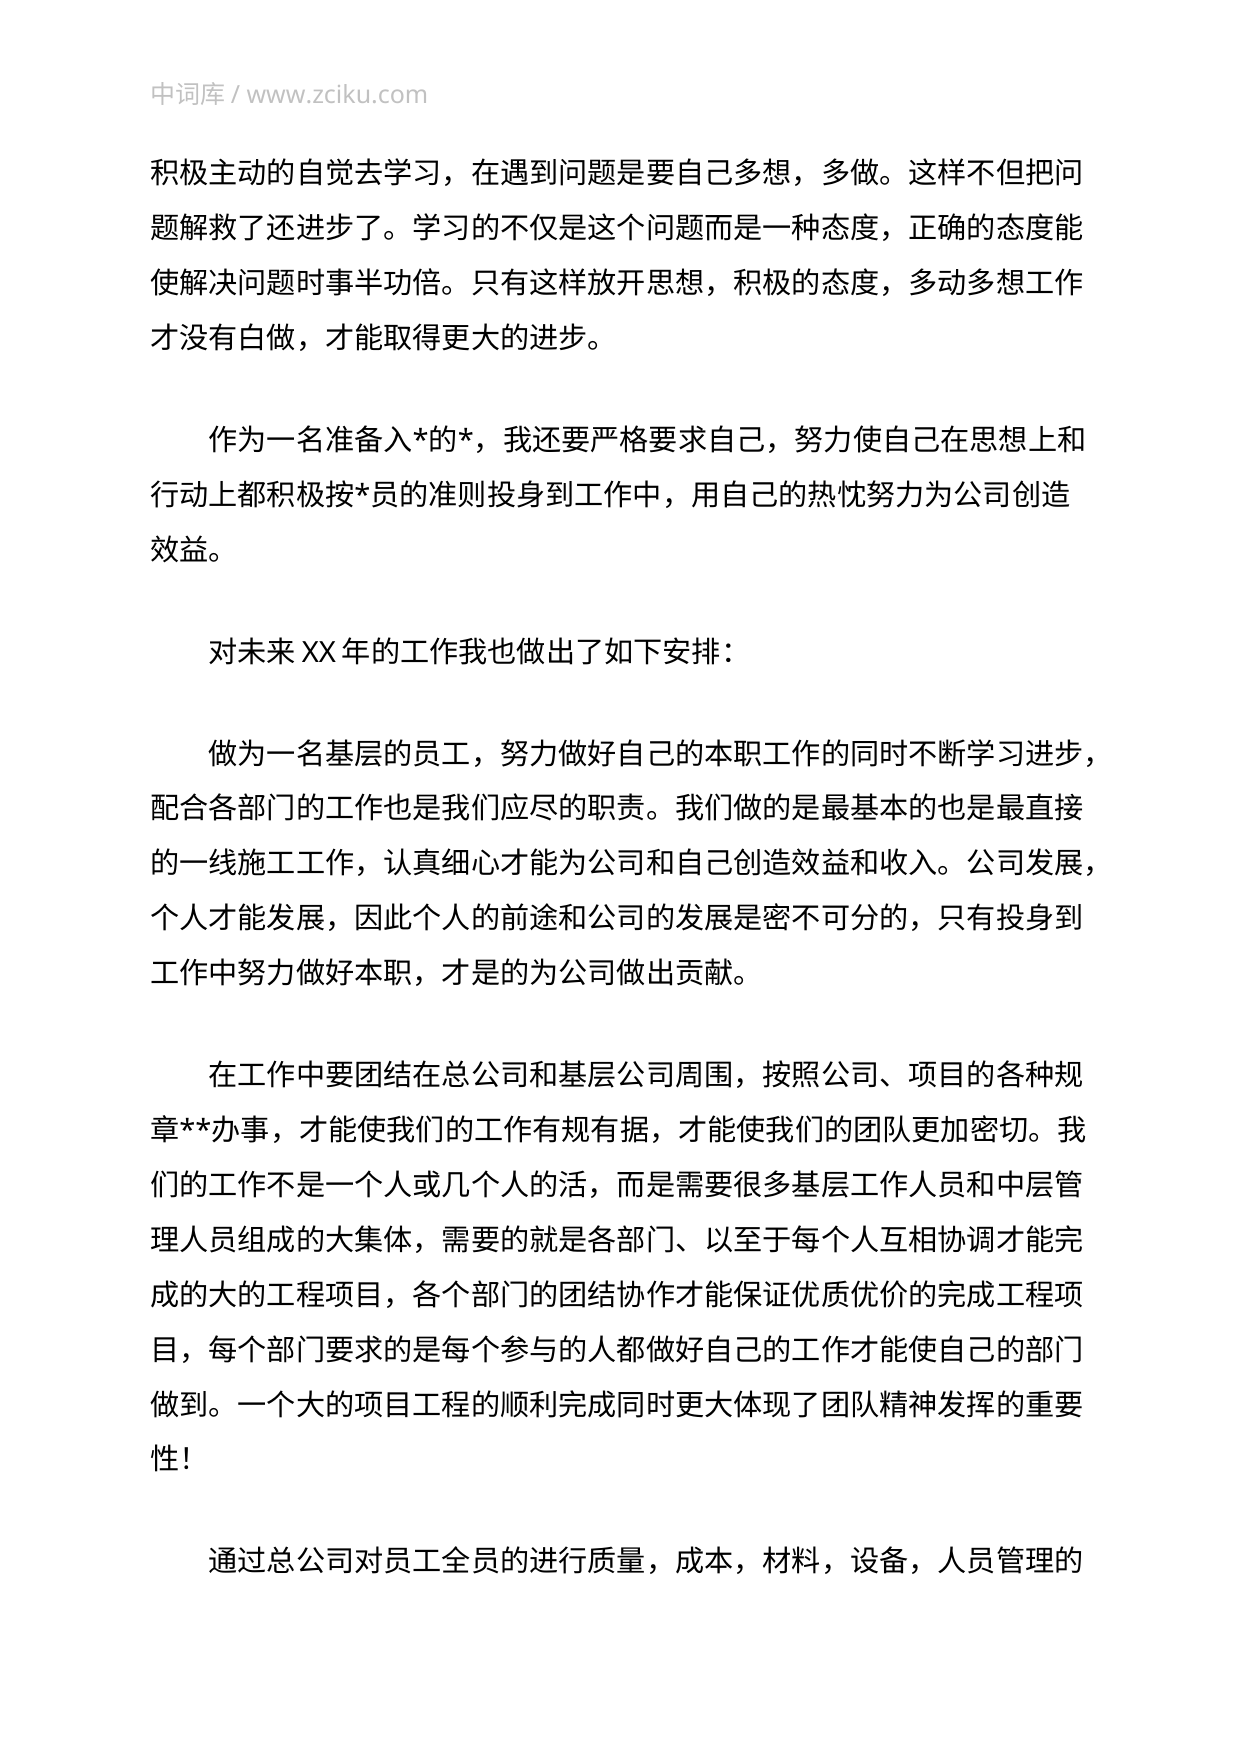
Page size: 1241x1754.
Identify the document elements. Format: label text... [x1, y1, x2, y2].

text 对未来XX年的工作我也做出了如下安排： [150, 628, 1090, 671]
text 做为一名基层的员工，努力做好自己的本职工作的同时不断学习进步，配合各部门的工作也是我们应尽的职责。我们做的是最基本的也是最直接的一线施工工作，认真细心才能为公司和自己创造效益和收入。公司发展，个人才能发展，因此个人的前途和公司的发展是密不可分的，只有投身到工作中努力做好本职，才是的为公司做出贡献。 [150, 730, 1090, 992]
text 在工作中要团结在总公司和基层公司周围，按照公司、项目的各种规章**办事，才能使我们的工作有规有据，才能使我们的团队更加密切。我们的工作不是一个人或几个人的活，而是需要很多基层工作人员和中层管理人员组成的大集体，需要的就是各部门、以至于每个人互相协调才能完成的大的工程项目，各个部门的团结协作才能保证优质优价的完成工程项目，每个部门要求的是每个参与的人都做好自己的工作才能使自己的部门做到。一个大的项目工程的顺利完成同时更大体现了团队精神发挥的重要性！ [150, 1052, 1090, 1478]
text 作为一名准备入*的*，我还要严格要求自己，努力使自己在思想上和行动上都积极按*员的准则投身到工作中，用自己的热忱努力为公司创造效益。 [150, 416, 1090, 569]
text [150, 1538, 1090, 1580]
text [150, 150, 1090, 357]
